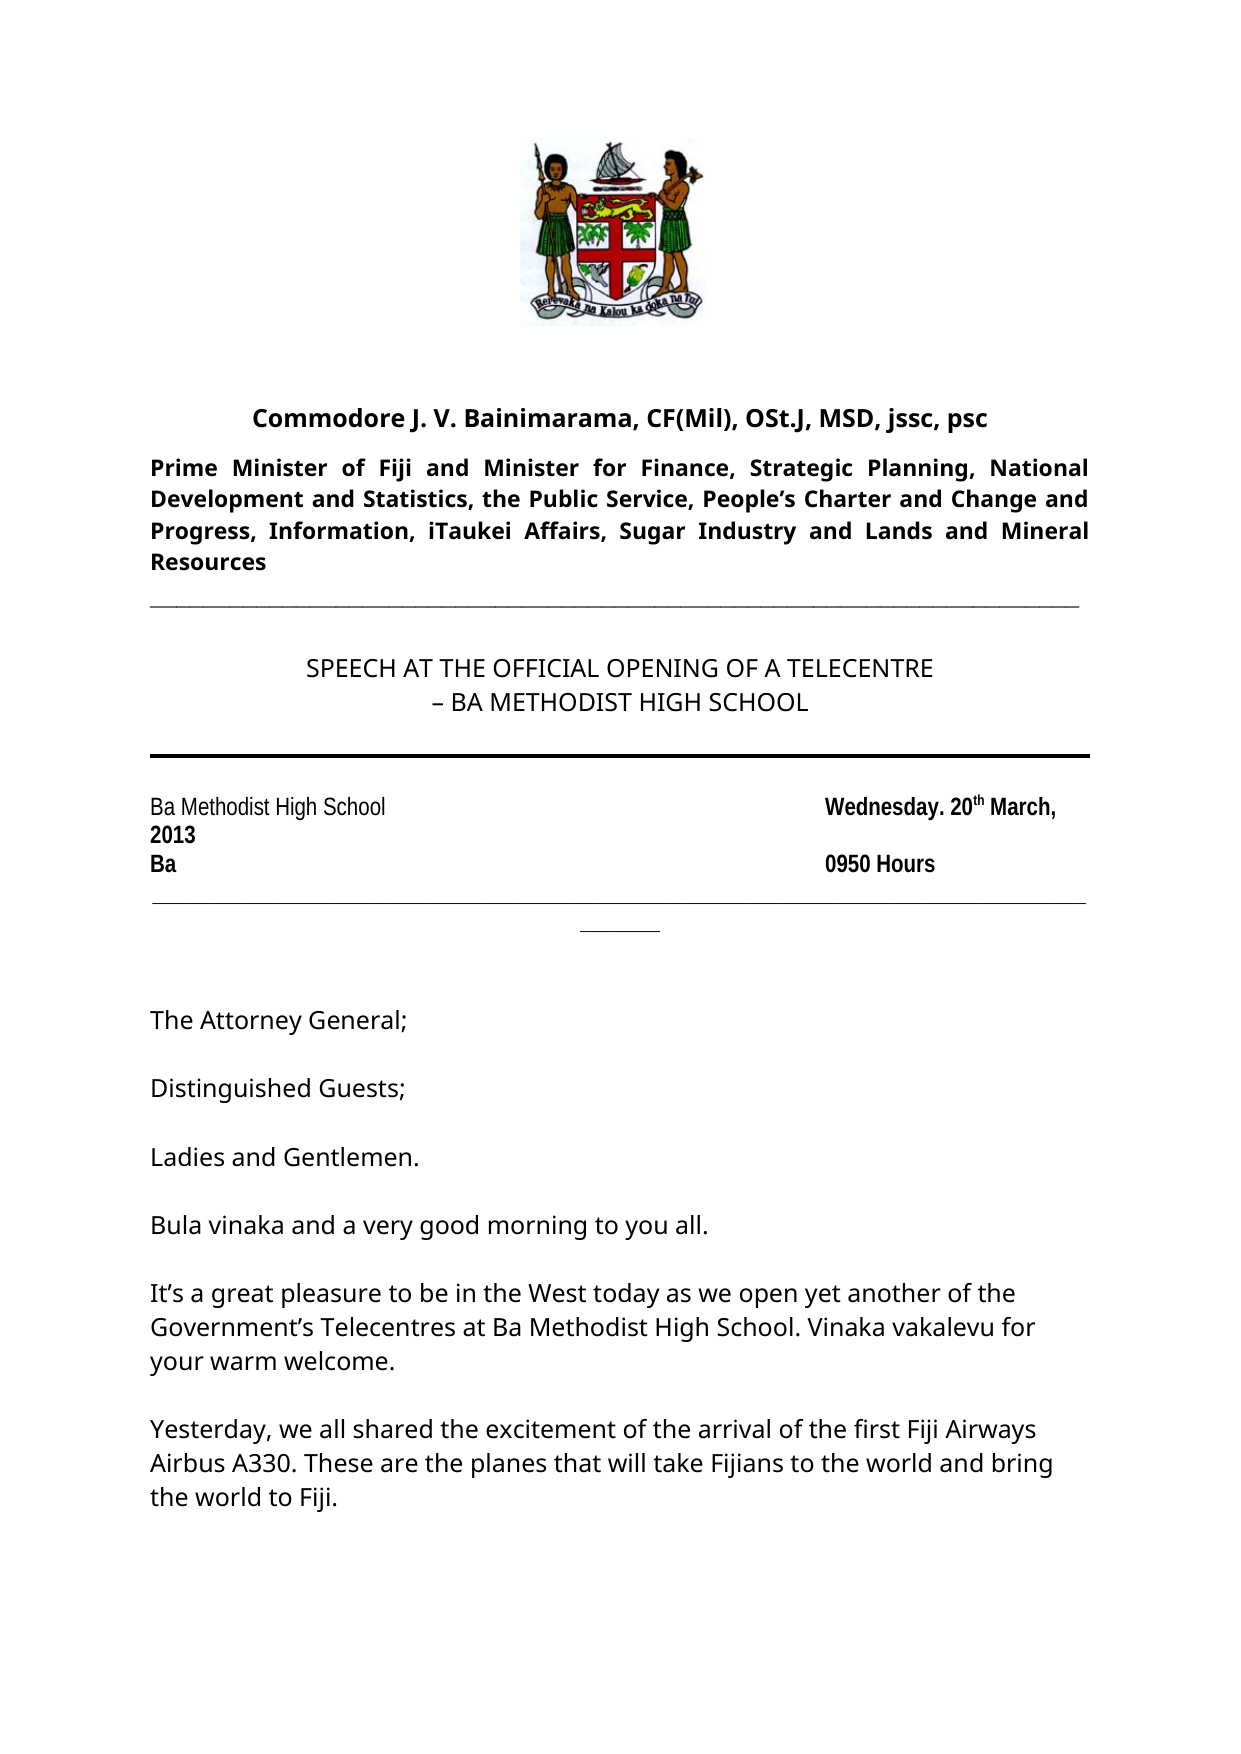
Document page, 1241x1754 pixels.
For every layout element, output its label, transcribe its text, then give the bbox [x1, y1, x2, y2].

text _________________________________________________________________________________________ [150, 878, 1090, 935]
picture [520, 138, 707, 326]
text Ba 0950 Hours [150, 849, 1090, 878]
text Bula vinaka and a very good morning to you all. [150, 1207, 1090, 1241]
text Yesterday, we all shared the excitement of the arrival of the first Fiji Airways Airbus A330. These are the planes that will take Fijians to the world and bring the world to Fiji. [150, 1412, 1090, 1514]
text ______________________________________________________________________ [150, 577, 1090, 611]
text SPEECH AT THE OFFICIAL OPENING OF A TELECENTRE [150, 650, 1090, 684]
text Distinguished Guests; [150, 1071, 1090, 1105]
text The Attorney General; [150, 1003, 1090, 1037]
text Commodore J. V. Bainimarama, CF(Mil), OSt.J, MSD, jssc, psc [150, 401, 1090, 435]
text Prime Minister of Fiji and Minister for Finance, Strategic Planning, National Development and Statistics, the Public Service, People’s Charter and Change and Progress, Information, iTaukei Affairs, Sugar Industry and Lands and Mineral Resources [150, 452, 1090, 577]
text Ladies and Gentlemen. [150, 1139, 1090, 1173]
text – BA METHODIST HIGH SCHOOL [150, 684, 1090, 718]
text Ba Methodist High School Wednesday. 20th March, 2013 [150, 792, 1090, 849]
text It’s a great pleasure to be in the West today as we open yet another of the Government’s Telecentres at Ba Methodist High School. Vinaka vakalevu for your warm welcome. [150, 1276, 1090, 1378]
